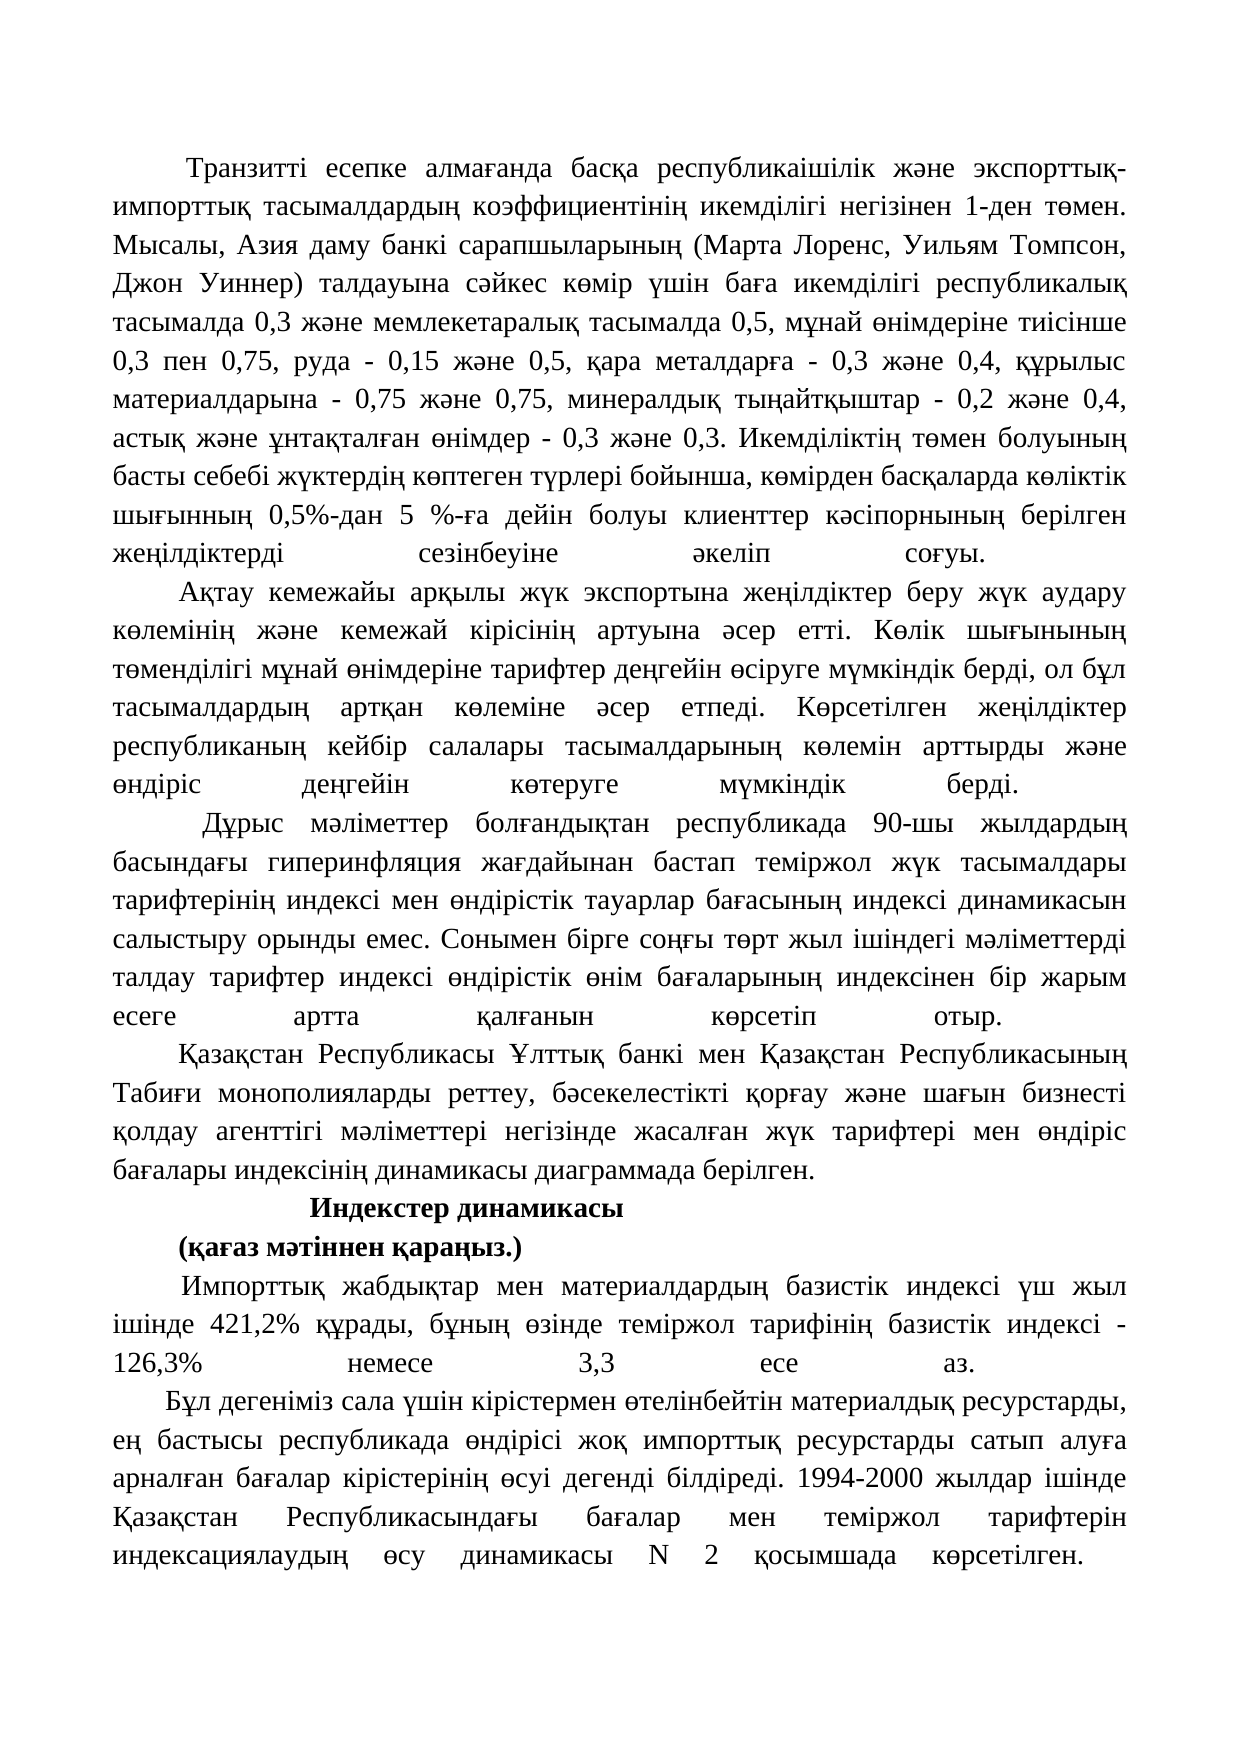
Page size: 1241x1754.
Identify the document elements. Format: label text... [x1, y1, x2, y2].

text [112, 1268, 1128, 1571]
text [112, 150, 1128, 1186]
text (қағаз мәтіннен қараңыз.) [112, 1229, 1128, 1263]
text Индекстер динамикасы [112, 1191, 1128, 1224]
